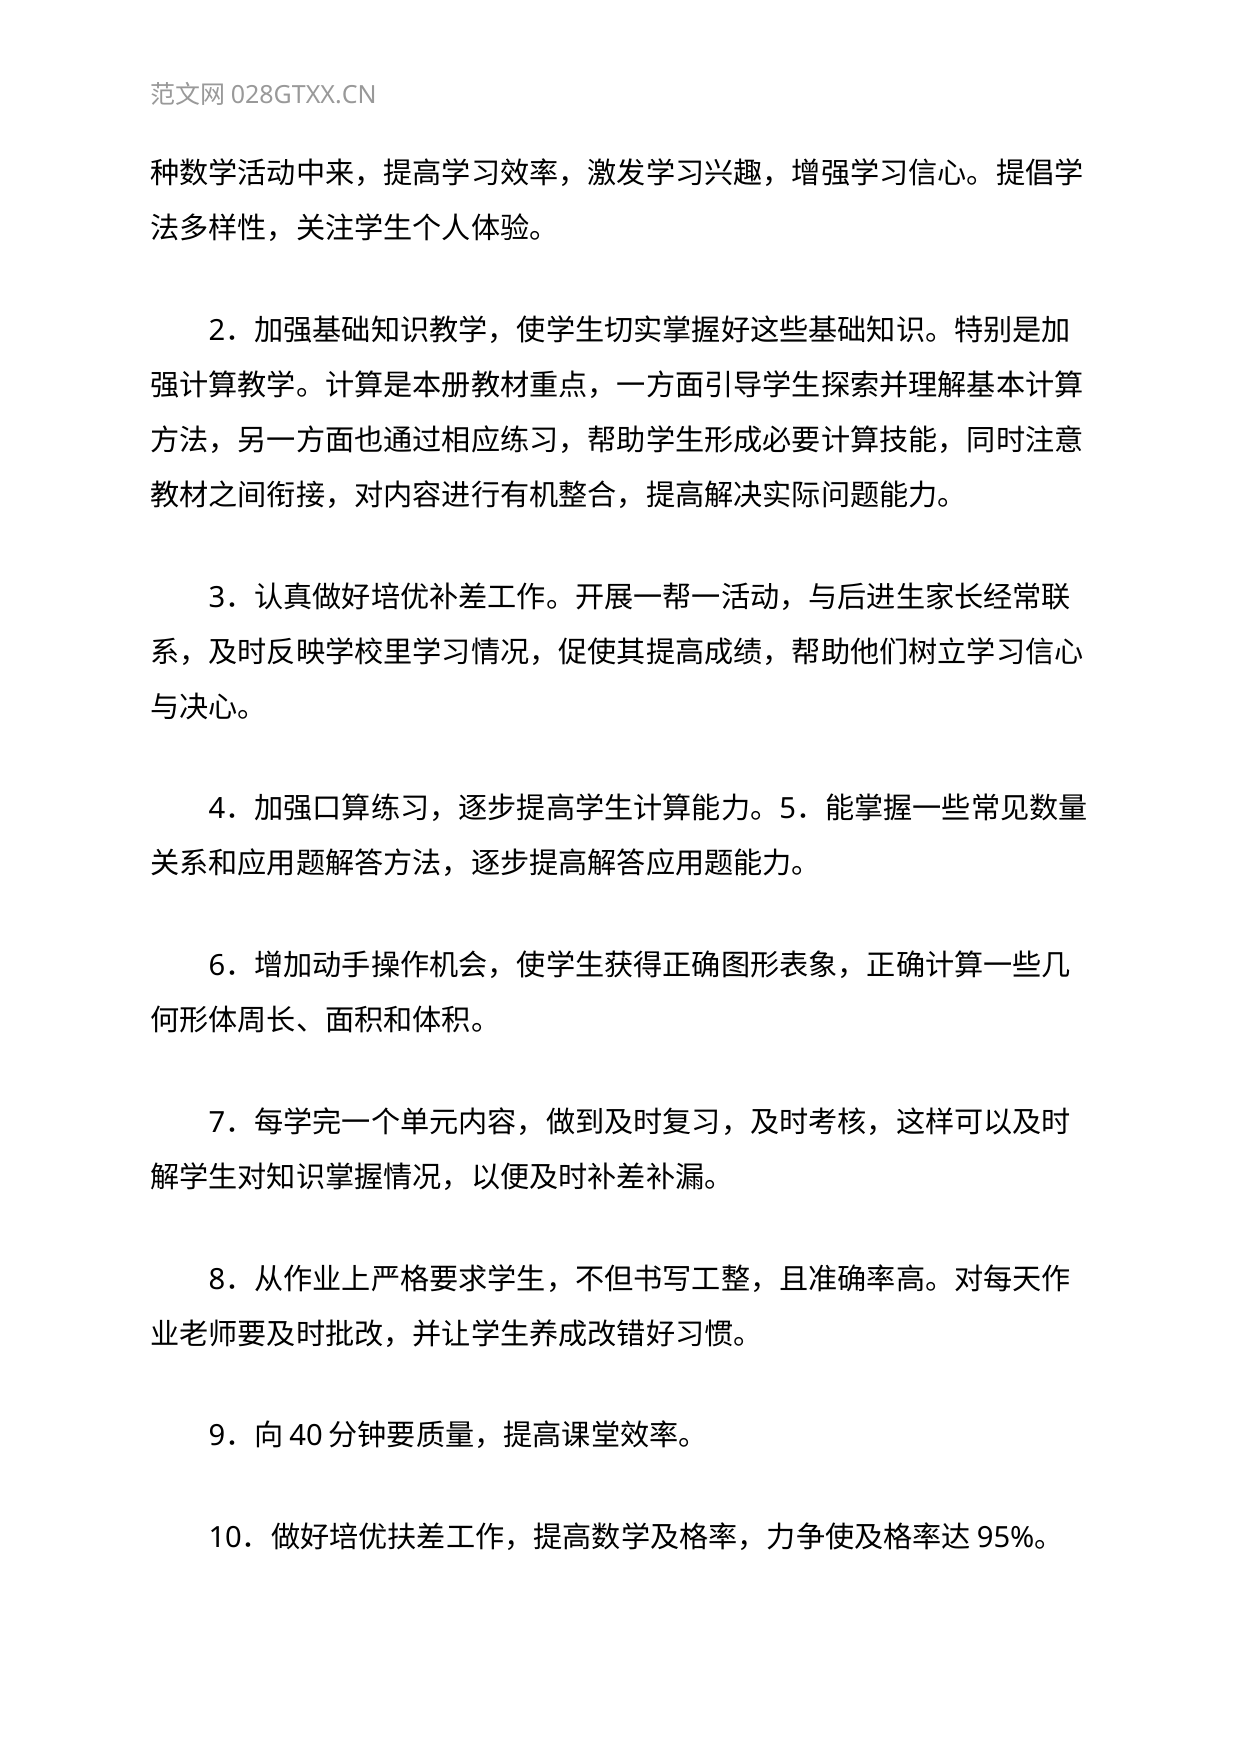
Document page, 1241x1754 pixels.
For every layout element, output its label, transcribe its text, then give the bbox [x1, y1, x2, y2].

text 9．向40分钟要质量，提高课堂效率。 [150, 1412, 1090, 1454]
text 2．加强基础知识教学，使学生切实掌握好这些基础知识。特别是加强计算教学。计算是本册教材重点，一方面引导学生探索并理解基本计算方法，另一方面也通过相应练习，帮助学生形成必要计算技能，同时注意教材之间衔接，对内容进行有机整合，提高解决实际问题能力。 [150, 307, 1090, 514]
text 10．做好培优扶差工作，提高数学及格率，力争使及格率达95%。 [150, 1514, 1090, 1556]
text 8．从作业上严格要求学生，不但书写工整，且准确率高。对每天作业老师要及时批改，并让学生养成改错好习惯。 [150, 1255, 1090, 1352]
text 3．认真做好培优补差工作。开展一帮一活动，与后进生家长经常联系，及时反映学校里学习情况，促使其提高成绩，帮助他们树立学习信心与决心。 [150, 573, 1090, 725]
text 4．加强口算练习，逐步提高学生计算能力。5．能掌握一些常见数量关系和应用题解答方法，逐步提高解答应用题能力。 [150, 785, 1090, 882]
text 7．每学完一个单元内容，做到及时复习，及时考核，这样可以及时解学生对知识掌握情况，以便及时补差补漏。 [150, 1098, 1090, 1196]
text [150, 150, 1090, 247]
text 6．增加动手操作机会，使学生获得正确图形表象，正确计算一些几何形体周长、面积和体积。 [150, 942, 1090, 1039]
